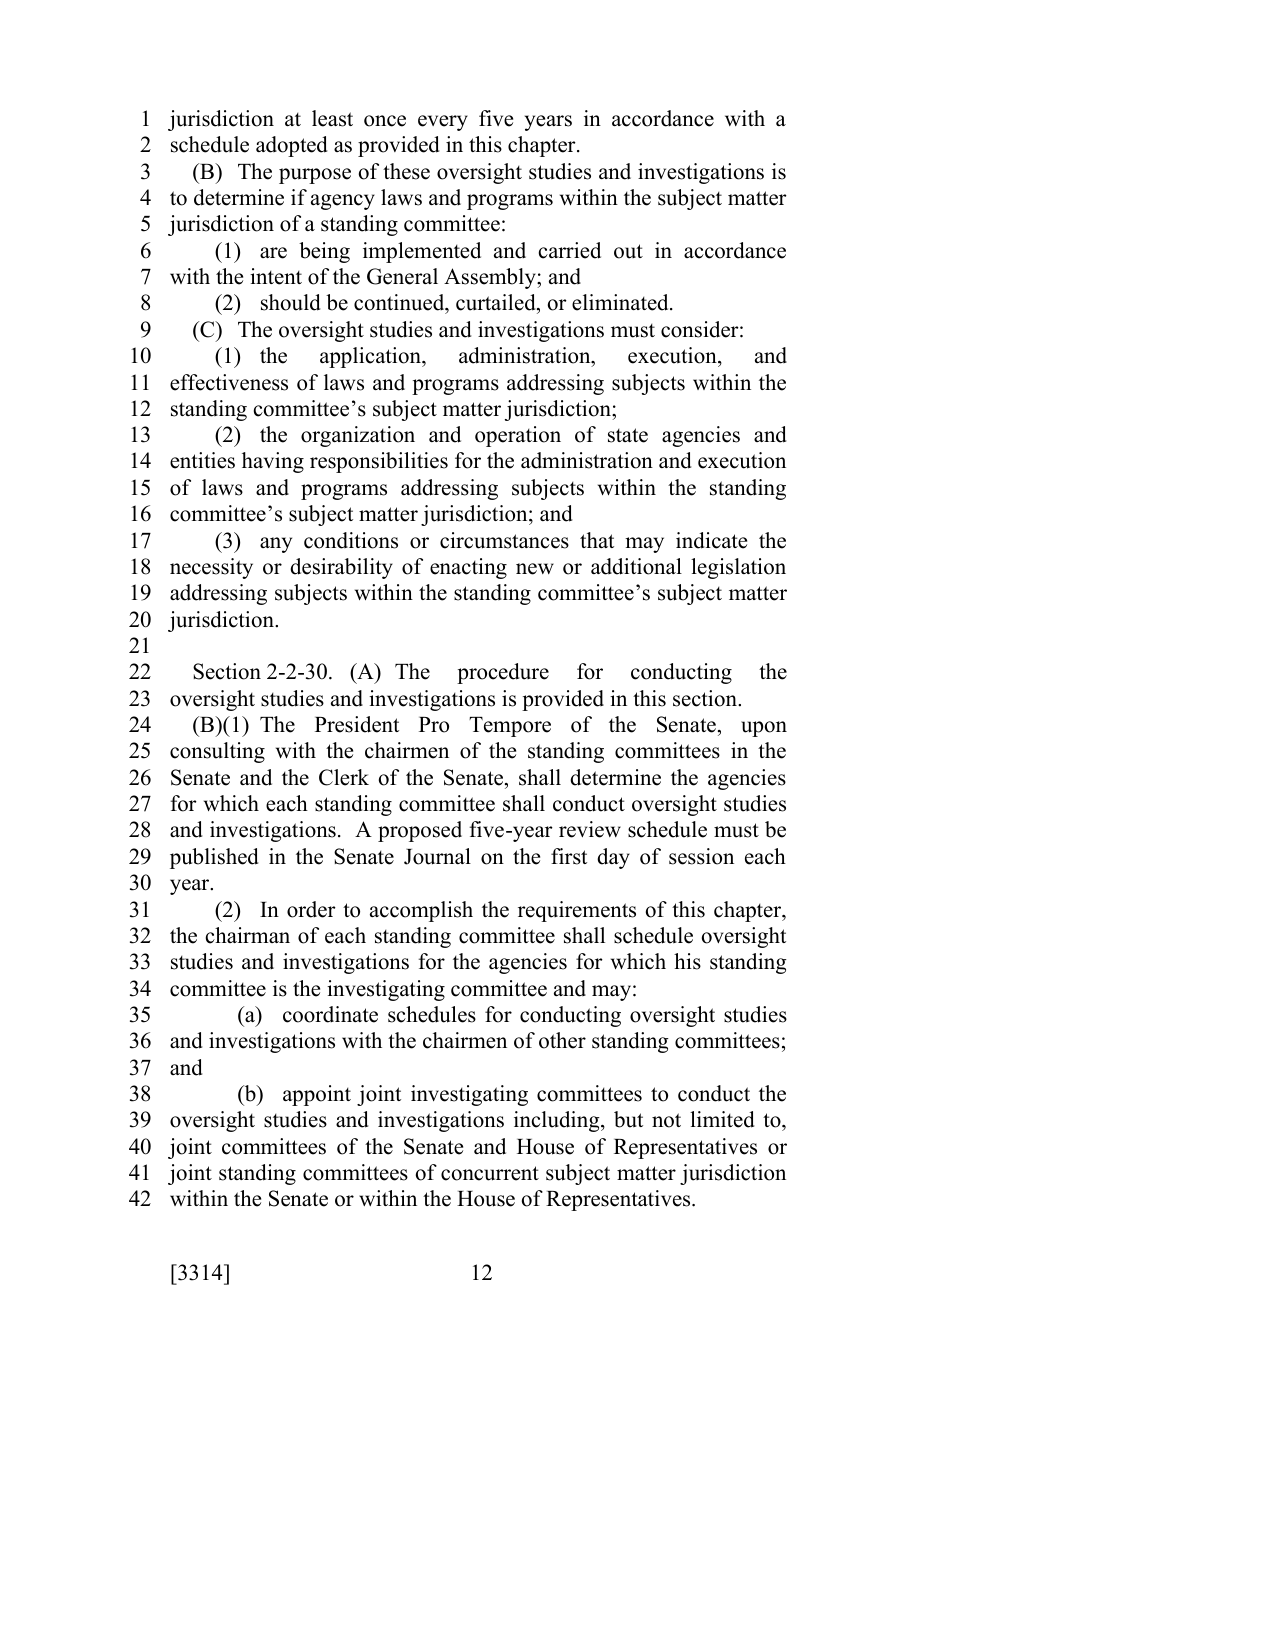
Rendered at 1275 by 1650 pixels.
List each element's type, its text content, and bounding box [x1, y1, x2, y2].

text (a) coordinate schedules for conducting oversight studies and investigations with the chairmen of other standing committees; and [169, 1001, 787, 1080]
text (2) the organization and operation of state agencies and entities having responsibilities for the administration and execution of laws and programs addressing subjects within the standing committee’s subject matter jurisdiction; and [169, 421, 787, 527]
text (1) the application, administration, execution, and effectiveness of laws and programs addressing subjects within the standing committee’s subject matter jurisdiction; [169, 342, 787, 421]
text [169, 105, 787, 158]
text (1) are being implemented and carried out in accordance with the intent of the General Assembly; and [169, 237, 787, 289]
text (C) The oversight studies and investigations must consider: [169, 316, 787, 342]
text (b) appoint joint investigating committees to conduct the oversight studies and investigations including, but not limited to, joint committees of the Senate and House of Representatives or joint standing committees of concurrent subject matter jurisdiction within the Senate or within the House of Representatives. [169, 1080, 787, 1212]
text (B) The purpose of these oversight studies and investigations is to determine if agency laws and programs within the subject matter jurisdiction of a standing committee: [169, 158, 787, 237]
text (3) any conditions or circumstances that may indicate the necessity or desirability of enacting new or additional legislation addressing subjects within the standing committee’s subject matter jurisdiction. [169, 527, 787, 632]
text (2) should be continued, curtailed, or eliminated. [169, 289, 787, 316]
text Section 2-2-30. (A) The procedure for conducting the oversight studies and investigations is provided in this section. [169, 658, 787, 711]
text (2) In order to accomplish the requirements of this chapter, the chairman of each standing committee shall schedule oversight studies and investigations for the agencies for which his standing committee is the investigating committee and may: [169, 896, 787, 1001]
text (B)(1) The President Pro Tempore of the Senate, upon consulting with the chairmen of the standing committees in the Senate and the Clerk of the Senate, shall determine the agencies for which each standing committee shall conduct oversight studies and investigations. A proposed five-year review schedule must be published in the Senate Journal on the first day of session each year. [169, 711, 787, 896]
